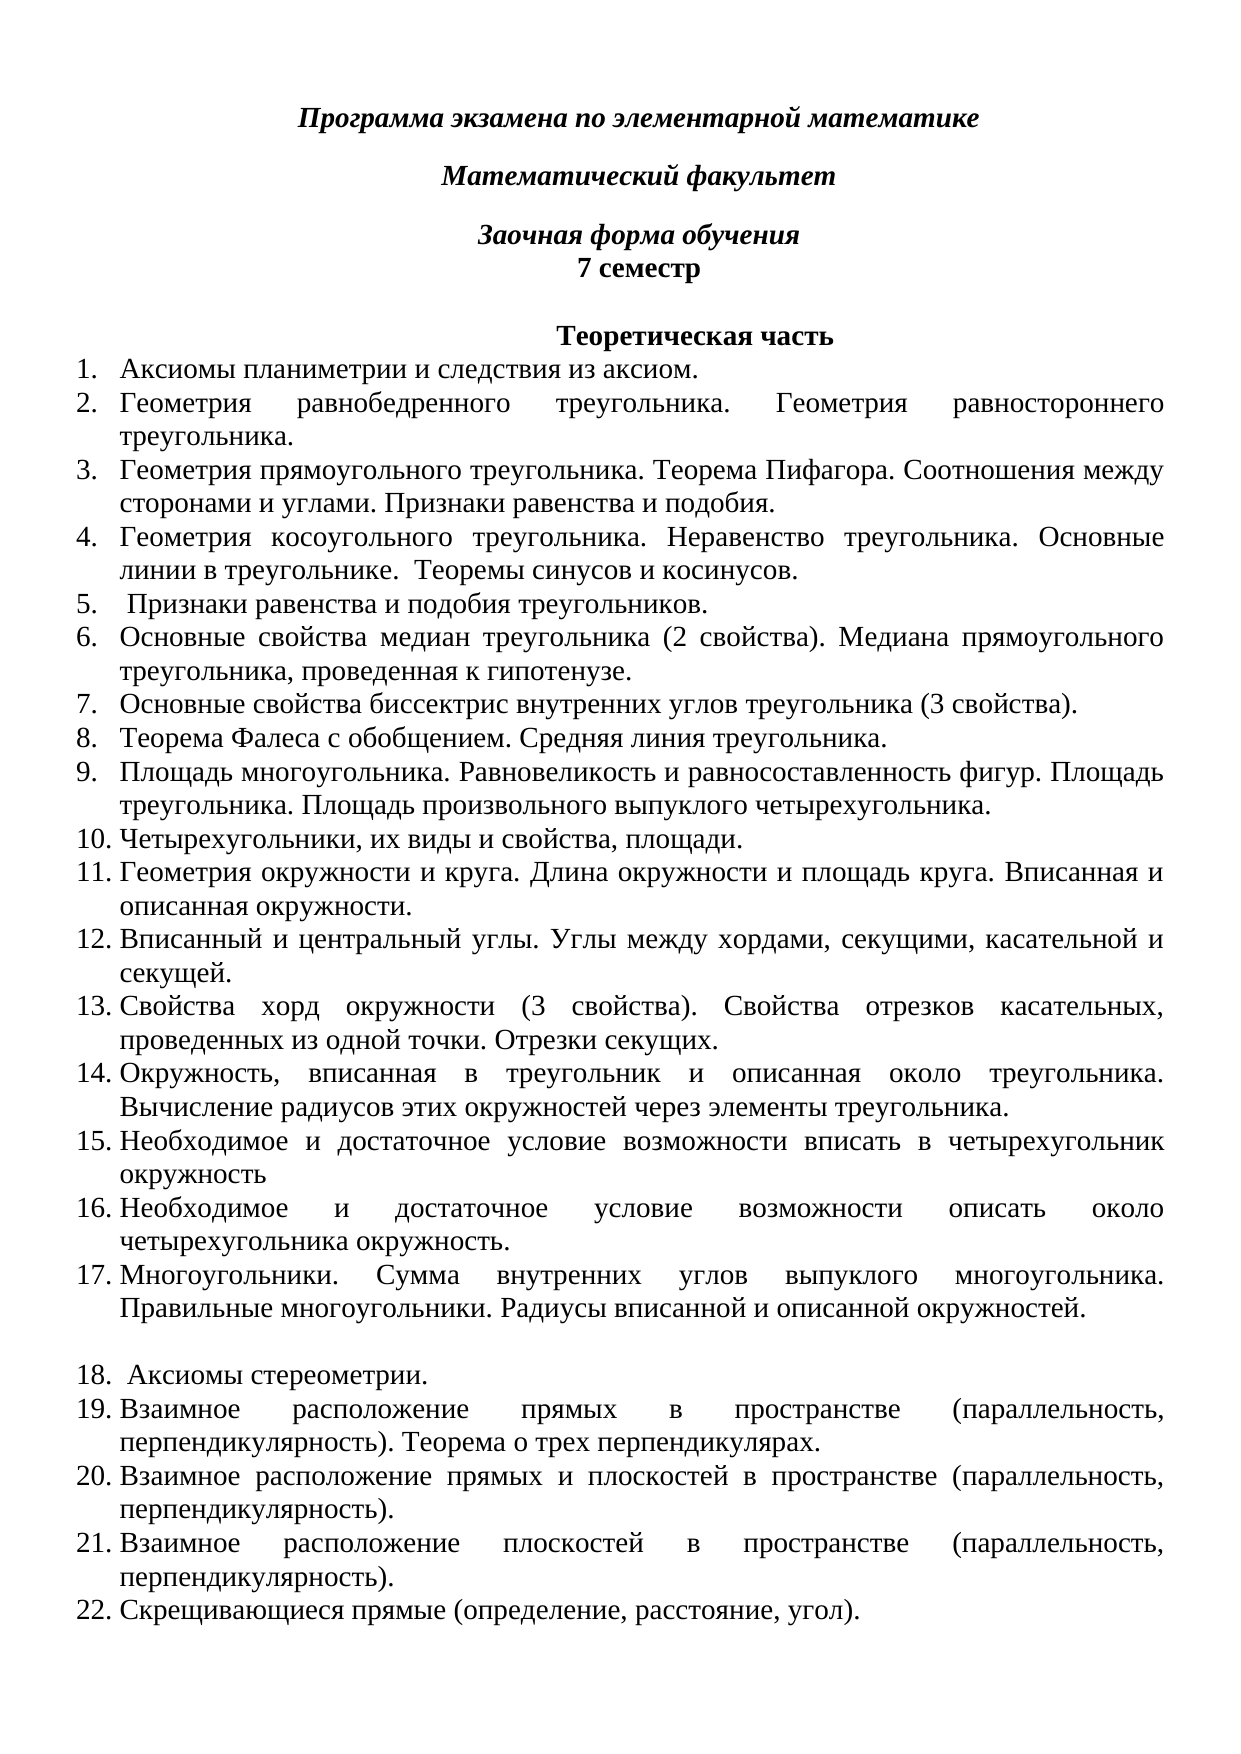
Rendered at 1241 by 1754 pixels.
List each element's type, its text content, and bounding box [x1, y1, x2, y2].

list Геометрия равнобедренного треугольника. Геометрия равностороннего треугольника. [76, 385, 1165, 452]
list Взаимное расположение прямых в пространстве (параллельность, перпендикулярность). Теорема о трех перпендикулярах. [76, 1391, 1165, 1458]
list Аксиомы стереометрии. [76, 1357, 1165, 1391]
list Свойства хорд окружности (3 свойства). Свойства отрезков касательных, проведенных из одной точки. Отрезки секущих. [76, 988, 1165, 1056]
list Признаки равенства и подобия треугольников. [76, 586, 1165, 619]
text Заочная форма обучения [75, 217, 1165, 251]
list Основные свойства медиан треугольника (2 свойства). Медиана прямоугольного треугольника, проведенная к гипотенузе. [76, 619, 1165, 687]
list Аксиомы планиметрии и следствия из аксиом. [76, 351, 1165, 385]
list Многоугольники. Сумма внутренних углов выпуклого многоугольника. Правильные многоугольники. Радиусы вписанной и описанной окружностей. [76, 1257, 1165, 1324]
list Необходимое и достаточное условие возможности описать около четырехугольника окружность. [76, 1190, 1165, 1257]
text Программа экзамена по элементарной математике [75, 100, 1165, 133]
list Скрещивающиеся прямые (определение, расстояние, угол). [76, 1592, 1165, 1626]
text 7 семестр [75, 251, 1165, 284]
list Основные свойства биссектрис внутренних углов треугольника (3 свойства). [76, 687, 1165, 720]
list Четырехугольники, их виды и свойства, площади. [76, 821, 1165, 854]
text Математический факультет [75, 158, 1165, 192]
list Окружность, вписанная в треугольник и описанная около треугольника. Вычисление радиусов этих окружностей через элементы треугольника. [76, 1056, 1165, 1123]
list Необходимое и достаточное условие возможности вписать в четырехугольник окружность [76, 1123, 1165, 1190]
list Геометрия прямоугольного треугольника. Теорема Пифагора. Соотношения между сторонами и углами. Признаки равенства и подобия. [76, 452, 1165, 519]
text Теоретическая часть [187, 318, 1165, 351]
list Геометрия окружности и круга. Длина окружности и площадь круга. Вписанная и описанная окружности. [76, 854, 1165, 921]
list Взаимное расположение прямых и плоскостей в пространстве (параллельность, перпендикулярность). [76, 1458, 1165, 1525]
list Теорема Фалеса с обобщением. Средняя линия треугольника. [76, 720, 1165, 754]
list Взаимное расположение плоскостей в пространстве (параллельность, перпендикулярность). [76, 1525, 1165, 1592]
list Площадь многоугольника. Равновеликость и равносоставленность фигур. Площадь треугольника. Площадь произвольного выпуклого четырехугольника. [76, 754, 1165, 821]
list Вписанный и центральный углы. Углы между хордами, секущими, касательной и секущей. [76, 921, 1165, 988]
list Геометрия косоугольного треугольника. Неравенство треугольника. Основные линии в треугольнике. Теоремы синусов и косинусов. [76, 519, 1165, 586]
